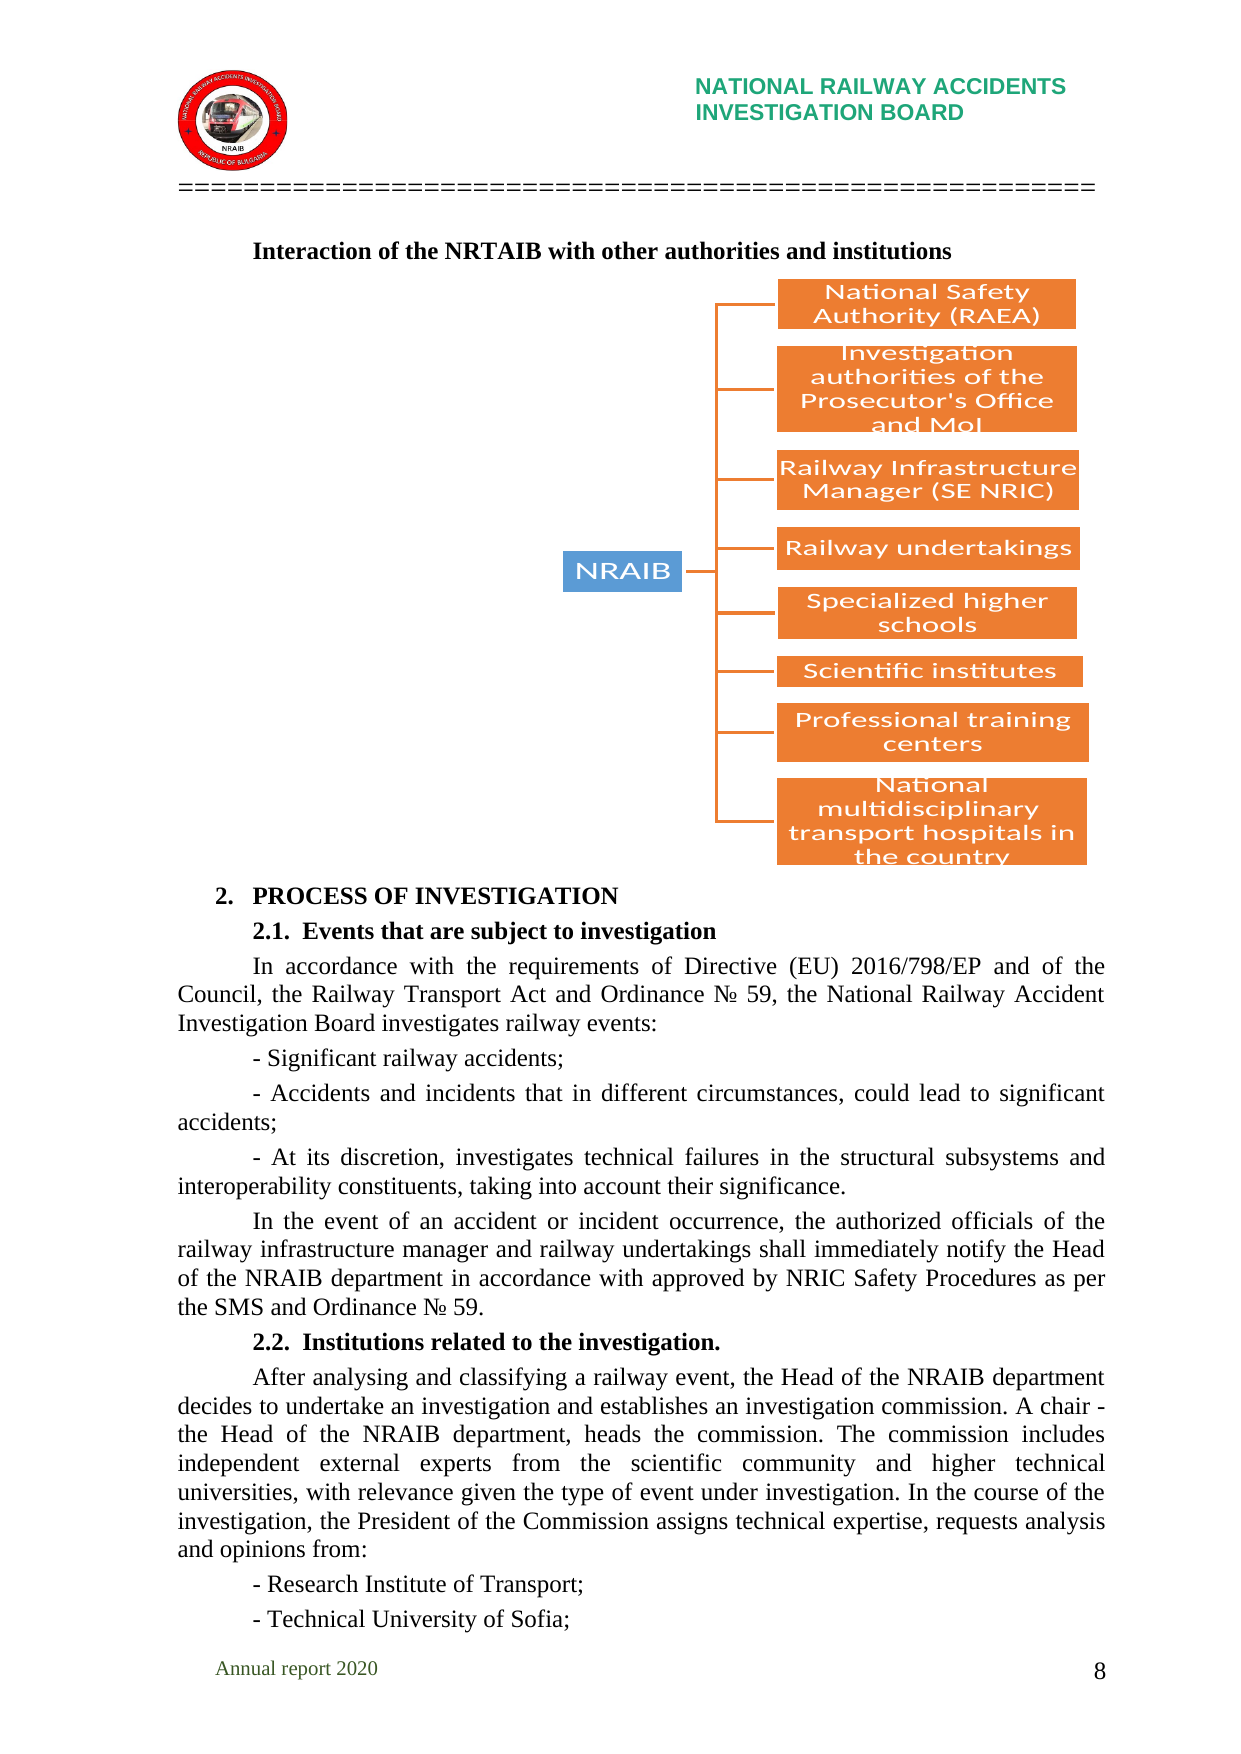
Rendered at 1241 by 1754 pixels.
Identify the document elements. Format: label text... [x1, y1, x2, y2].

text - Research Institute of Transport; [177, 1569, 1106, 1598]
subtitle PROCESS OF INVESTIGATION [215, 881, 1106, 909]
subtitle Events that are subject to investigation [252, 916, 1106, 944]
text - Accidents and incidents that in different circumstances, could lead to significant accidents; [177, 1078, 1106, 1136]
subtitle Institutions related to the investigation. [252, 1327, 1106, 1356]
text - Significant railway accidents; [177, 1043, 1106, 1072]
text - At its discretion, investigates technical failures in the structural subsystems and interoperability constituents, taking into account their significance. [177, 1142, 1106, 1199]
text - Technical University of Sofia; [177, 1604, 1106, 1633]
text Interaction of the NRTAIB with other authorities and institutions [177, 236, 1106, 265]
text In accordance with the requirements of Directive (EU) 2016/798/EP and of the Council, the Railway Transport Act and Ordinance № 59, the National Railway Accident Investigation Board investigates railway events: [177, 951, 1106, 1037]
text After analysing and classifying a railway event, the Head of the NRAIB department decides to undertake an investigation and establishes an investigation commission. A chair - the Head of the NRAIB department, heads the commission. The commission includes independent external experts from the scientific community and higher technical universities, with relevance given the type of event under investigation. In the course of the investigation, the President of the Commission assigns technical expertise, requests analysis and opinions from: [177, 1362, 1106, 1563]
text In the event of an accident or incident occurrence, the authorized officials of the railway infrastructure manager and railway undertakings shall immediately notify the Head of the NRAIB department in accordance with approved by NRIC Safety Procedures as per the SMS and Ordinance № 59. [177, 1206, 1106, 1321]
picture [177, 69, 288, 171]
